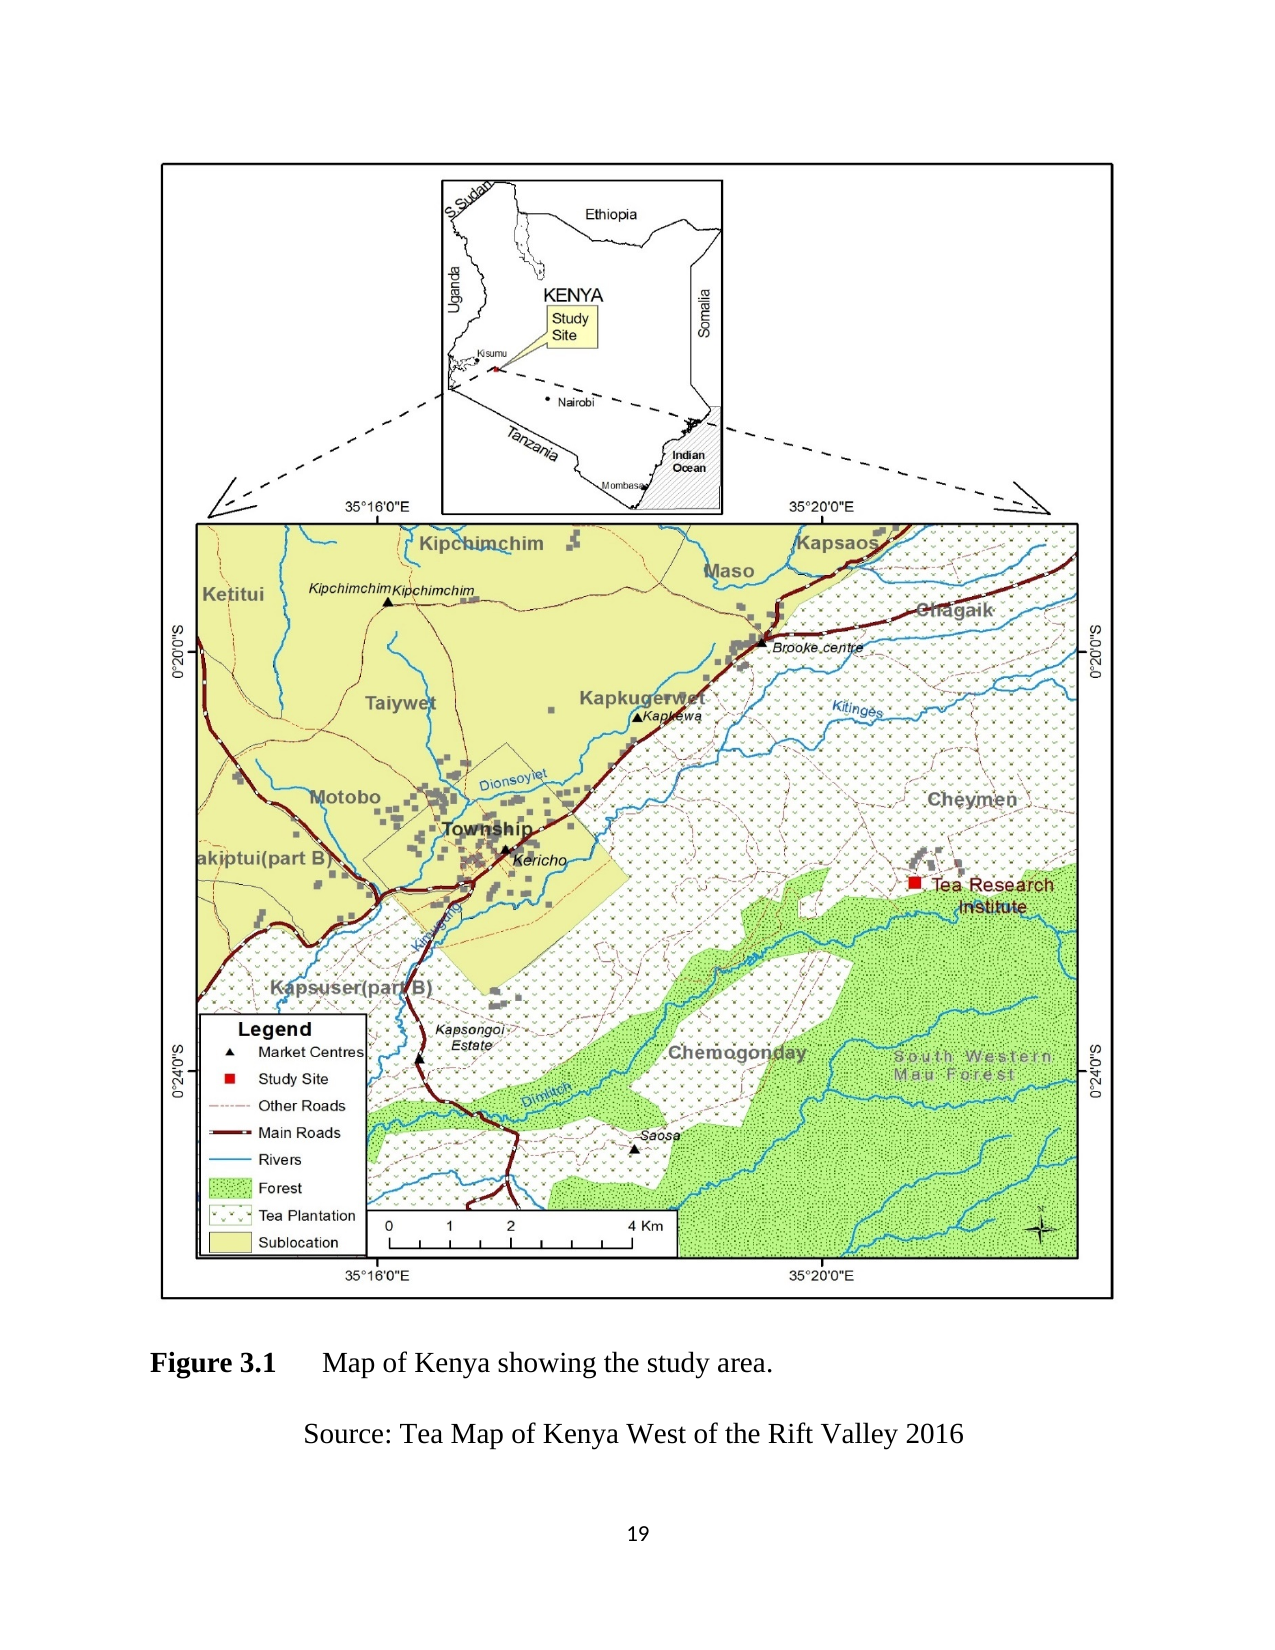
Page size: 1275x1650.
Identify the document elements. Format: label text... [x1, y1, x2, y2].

text Figure 3.1 Map of Kenya showing the study area. [150, 1345, 1125, 1378]
text Source: Tea Map of Kenya West of the Rift Valley 2016 [150, 1416, 1125, 1449]
picture [150, 150, 1125, 1310]
